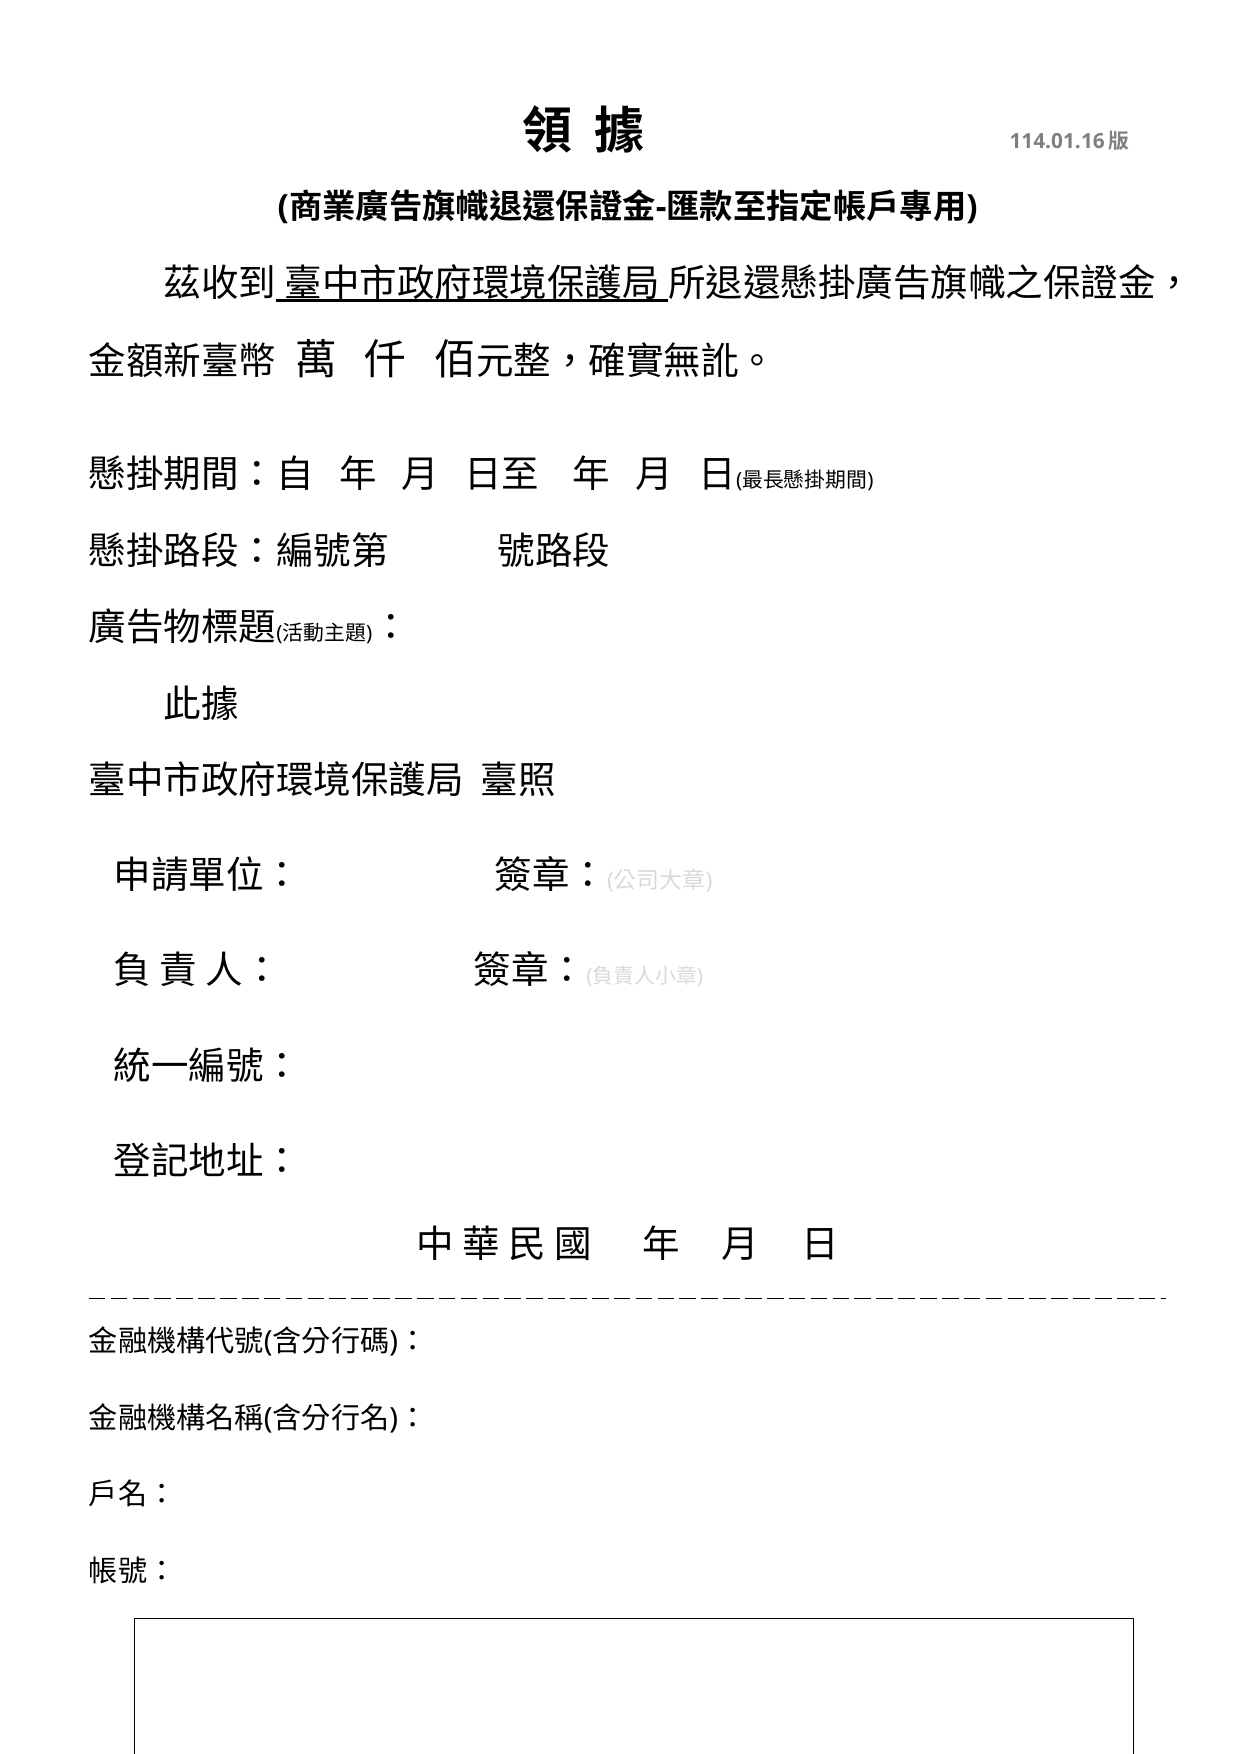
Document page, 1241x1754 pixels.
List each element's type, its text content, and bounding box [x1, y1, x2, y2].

text 懸掛期間：自 年 月 日至 年 月 日(最長懸掛期間) [89, 433, 1166, 509]
text 領 據 114.01.16版 [89, 89, 1166, 165]
text 懸掛路段：編號第 號路段 [89, 509, 1166, 586]
text 負 責 人： 簽章：(負責人小章) [114, 929, 1166, 1006]
text 臺中市政府環境保護局 臺照 [89, 739, 1166, 815]
text 廣告物標題(活動主題)： [89, 586, 1166, 662]
text 中 華 民 國 年 月 日 [89, 1202, 1166, 1279]
text (商業廣告旗幟退還保證金-匯款至指定帳戶專用) [89, 165, 1166, 242]
text 戶名： [89, 1454, 1166, 1530]
text 金融機構代號(含分行碼)： [89, 1298, 1166, 1377]
text 茲收到 臺中市政府環境保護局 所退還懸掛廣告旗幟之保證金，金額新臺幣 萬 仟 佰元整，確實無訛。 [89, 242, 1166, 395]
text 金融機構名稱(含分行名)： [89, 1377, 1166, 1454]
text 帳號： [89, 1530, 1166, 1607]
text 登記地址： [114, 1120, 1166, 1196]
text 此據 [89, 662, 1166, 739]
text 統一編號： [114, 1024, 1166, 1101]
text 申請單位： 簽章：(公司大章) [114, 834, 1166, 911]
